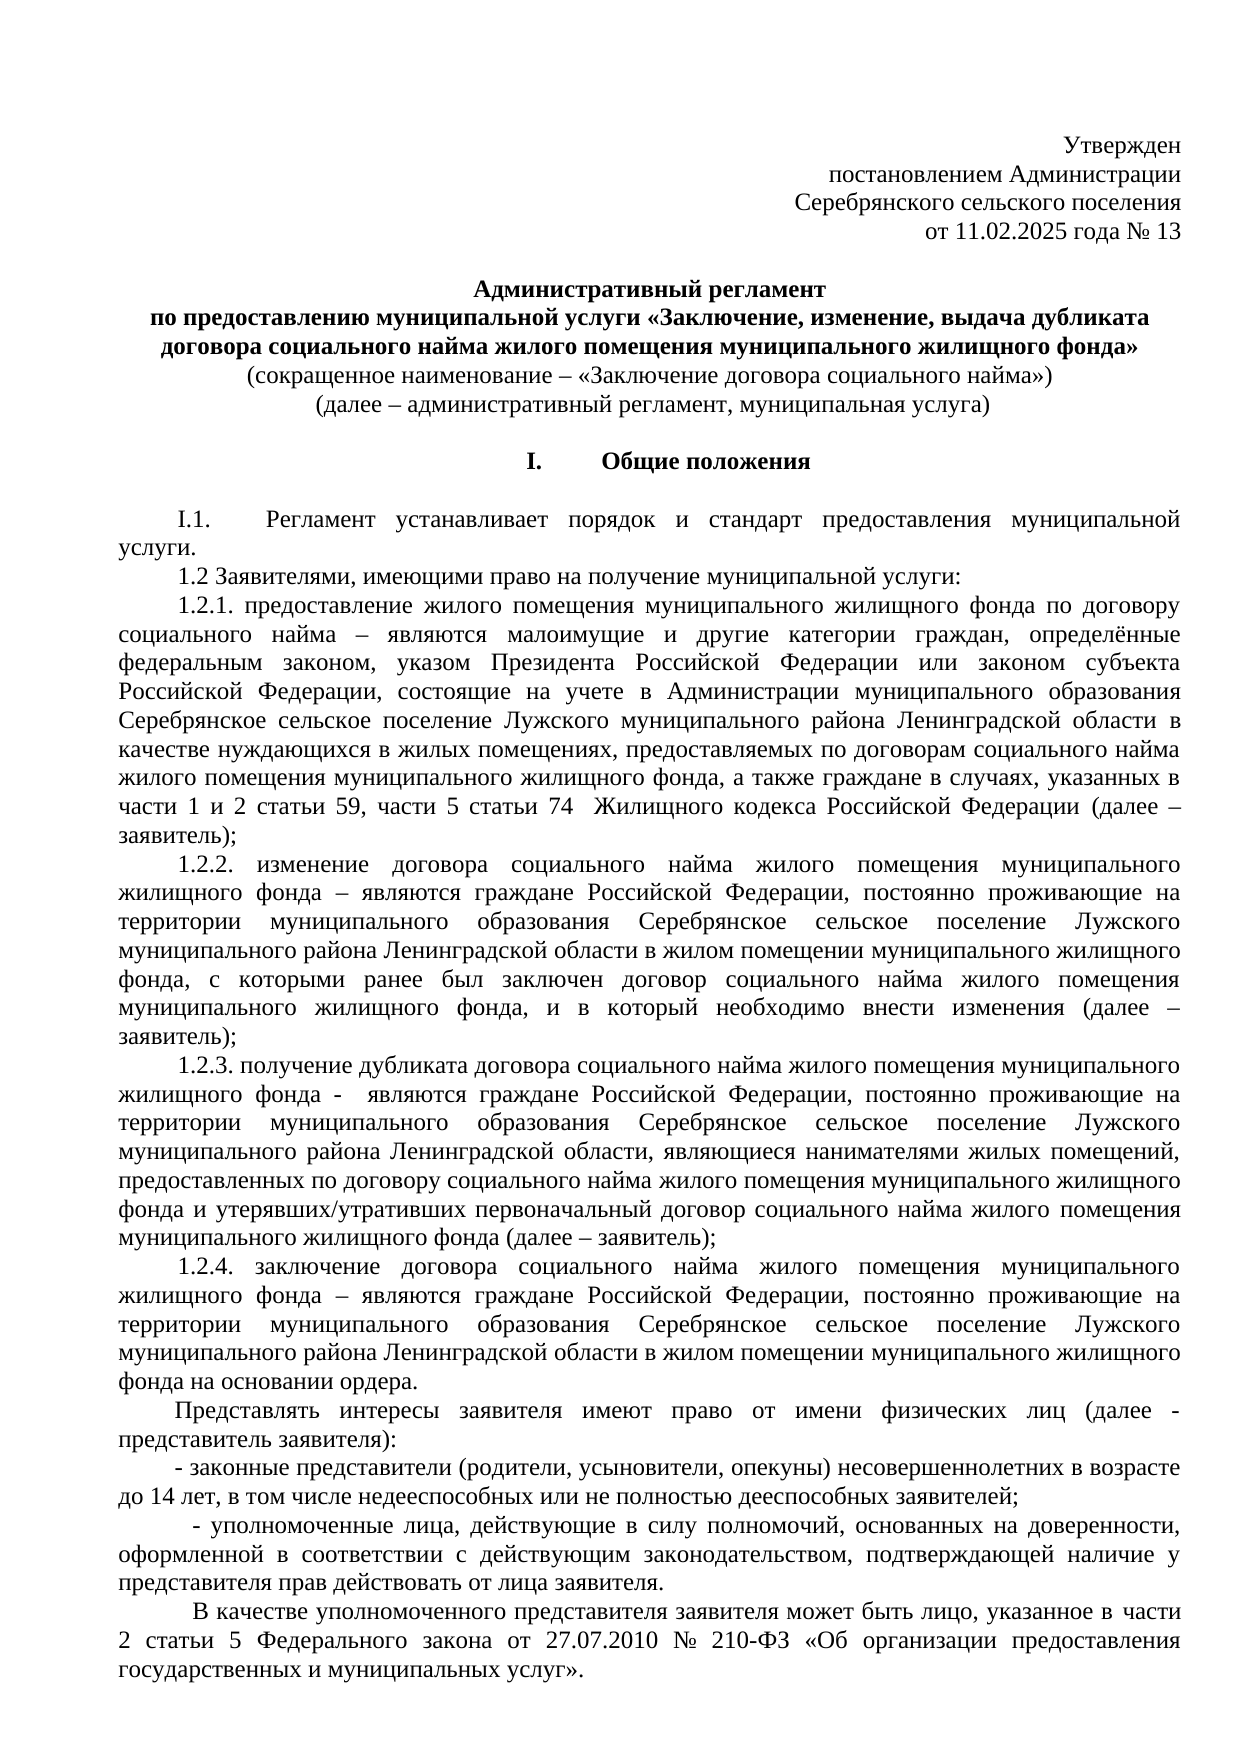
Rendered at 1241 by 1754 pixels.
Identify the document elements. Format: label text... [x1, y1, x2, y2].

text 1.2.3. получение дубликата договора социального найма жилого помещения муниципального жилищного фонда - являются граждане Российской Федерации, постоянно проживающие на территории муниципального образования Серебрянское сельское поселение Лужского муниципального района Ленинградской области, являющиеся нанимателями жилых помещений, предоставленных по договору социального найма жилого помещения муниципального жилищного фонда и утерявших/утративших первоначальный договор социального найма жилого помещения муниципального жилищного фонда (далее – заявитель); [118, 1050, 1181, 1251]
text 1.2.4. заключение договора социального найма жилого помещения муниципального жилищного фонда – являются граждане Российской Федерации, постоянно проживающие на территории муниципального образования Серебрянское сельское поселение Лужского муниципального района Ленинградской области в жилом помещении муниципального жилищного фонда на основании ордера. [118, 1251, 1181, 1395]
title Административный регламент [118, 274, 1181, 302]
list Общие положения [156, 446, 1181, 475]
text (далее – административный регламент, муниципальная услуга) [118, 389, 1181, 417]
text от 11.02.2025 года № 13 [118, 216, 1181, 245]
text 1.2.1. предоставление жилого помещения муниципального жилищного фонда по договору социального найма – являются малоимущие и другие категории граждан, определённые федеральным законом, указом Президента Российской Федерации или законом субъекта Российской Федерации, состоящие на учете в Администрации муниципального образования Серебрянское сельское поселение Лужского муниципального района Ленинградской области в качестве нуждающихся в жилых помещениях, предоставляемых по договорам социального найма жилого помещения муниципального жилищного фонда, а также граждане в случаях, указанных в части 1 и 2 статьи 59, части 5 статьи 74 Жилищного кодекса Российской Федерации (далее – заявитель); [118, 590, 1181, 849]
text 1.2.2. изменение договора социального найма жилого помещения муниципального жилищного фонда – являются граждане Российской Федерации, постоянно проживающие на территории муниципального образования Серебрянское сельское поселение Лужского муниципального района Ленинградской области в жилом помещении муниципального жилищного фонда, с которыми ранее был заключен договор социального найма жилого помещения муниципального жилищного фонда, и в который необходимо внести изменения (далее – заявитель); [118, 849, 1181, 1050]
text Серебрянского сельского поселения [118, 187, 1181, 216]
title (сокращенное наименование – «Заключение договора социального найма») [118, 360, 1181, 389]
text - уполномоченные лица, действующие в силу полномочий, основанных на доверенности, оформленной в соответствии с действующим законодательством, подтверждающей наличие у представителя прав действовать от лица заявителя. [118, 1510, 1181, 1596]
text постановлением Администрации [118, 159, 1181, 187]
title по предоставлению муниципальной услуги «Заключение, изменение, выдача дубликата договора социального найма жилого помещения муниципального жилищного фонда» [118, 302, 1181, 360]
text Представлять интересы заявителя имеют право от имени физических лиц (далее - представитель заявителя): [118, 1395, 1181, 1452]
text 1.2 Заявителями, имеющими право на получение муниципальной услуги: [118, 561, 1181, 590]
text Утвержден [118, 130, 1181, 159]
text В качестве уполномоченного представителя заявителя может быть лицо, указанное в части 2 статьи 5 Федерального закона от 27.07.2010 № 210-ФЗ «Об организации предоставления государственных и муниципальных услуг». [118, 1596, 1181, 1682]
text - законные представители (родители, усыновители, опекуны) несовершеннолетних в возрасте до 14 лет, в том числе недееспособных или не полностью дееспособных заявителей; [118, 1452, 1181, 1510]
list Регламент устанавливает порядок и стандарт предоставления муниципальной услуги. [118, 504, 1181, 561]
